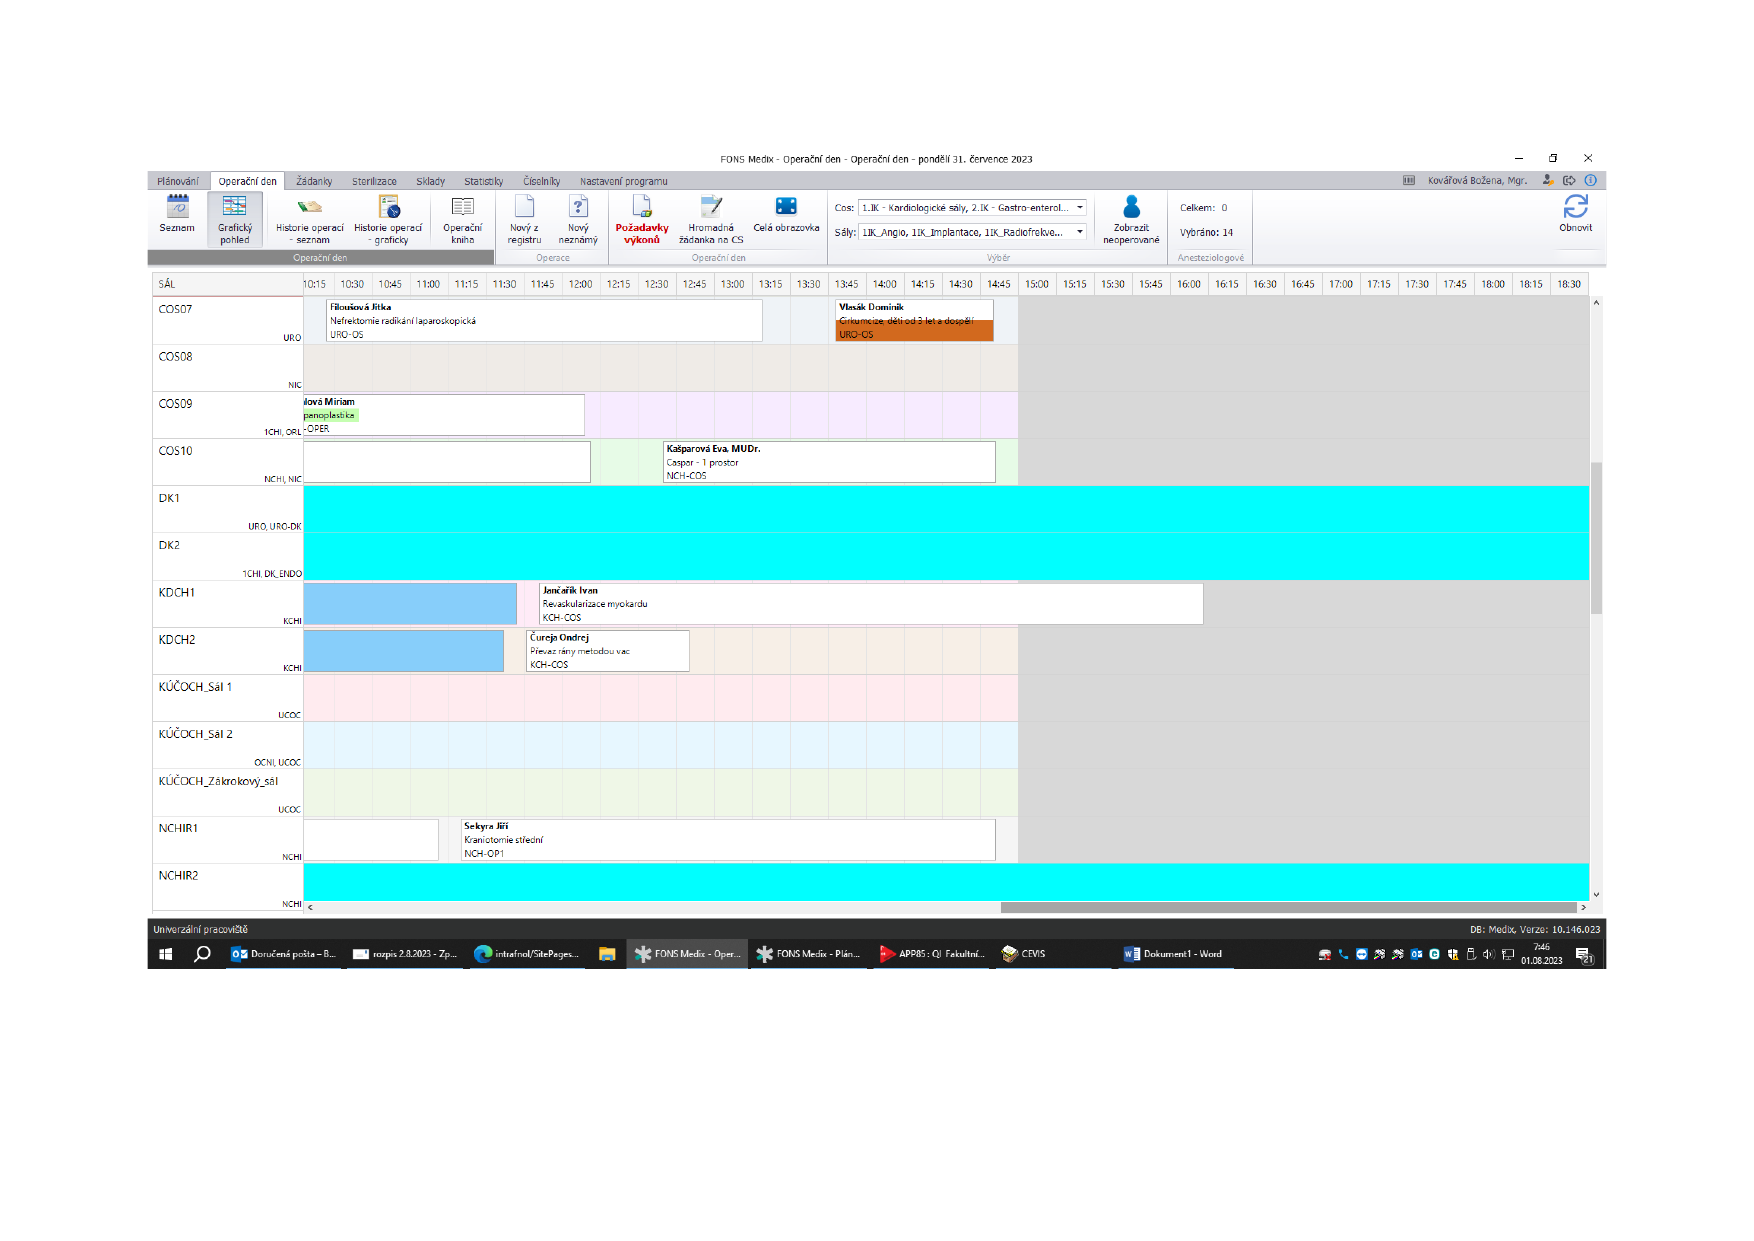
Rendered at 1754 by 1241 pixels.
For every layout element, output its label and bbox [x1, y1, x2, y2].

picture [147, 147, 1607, 969]
